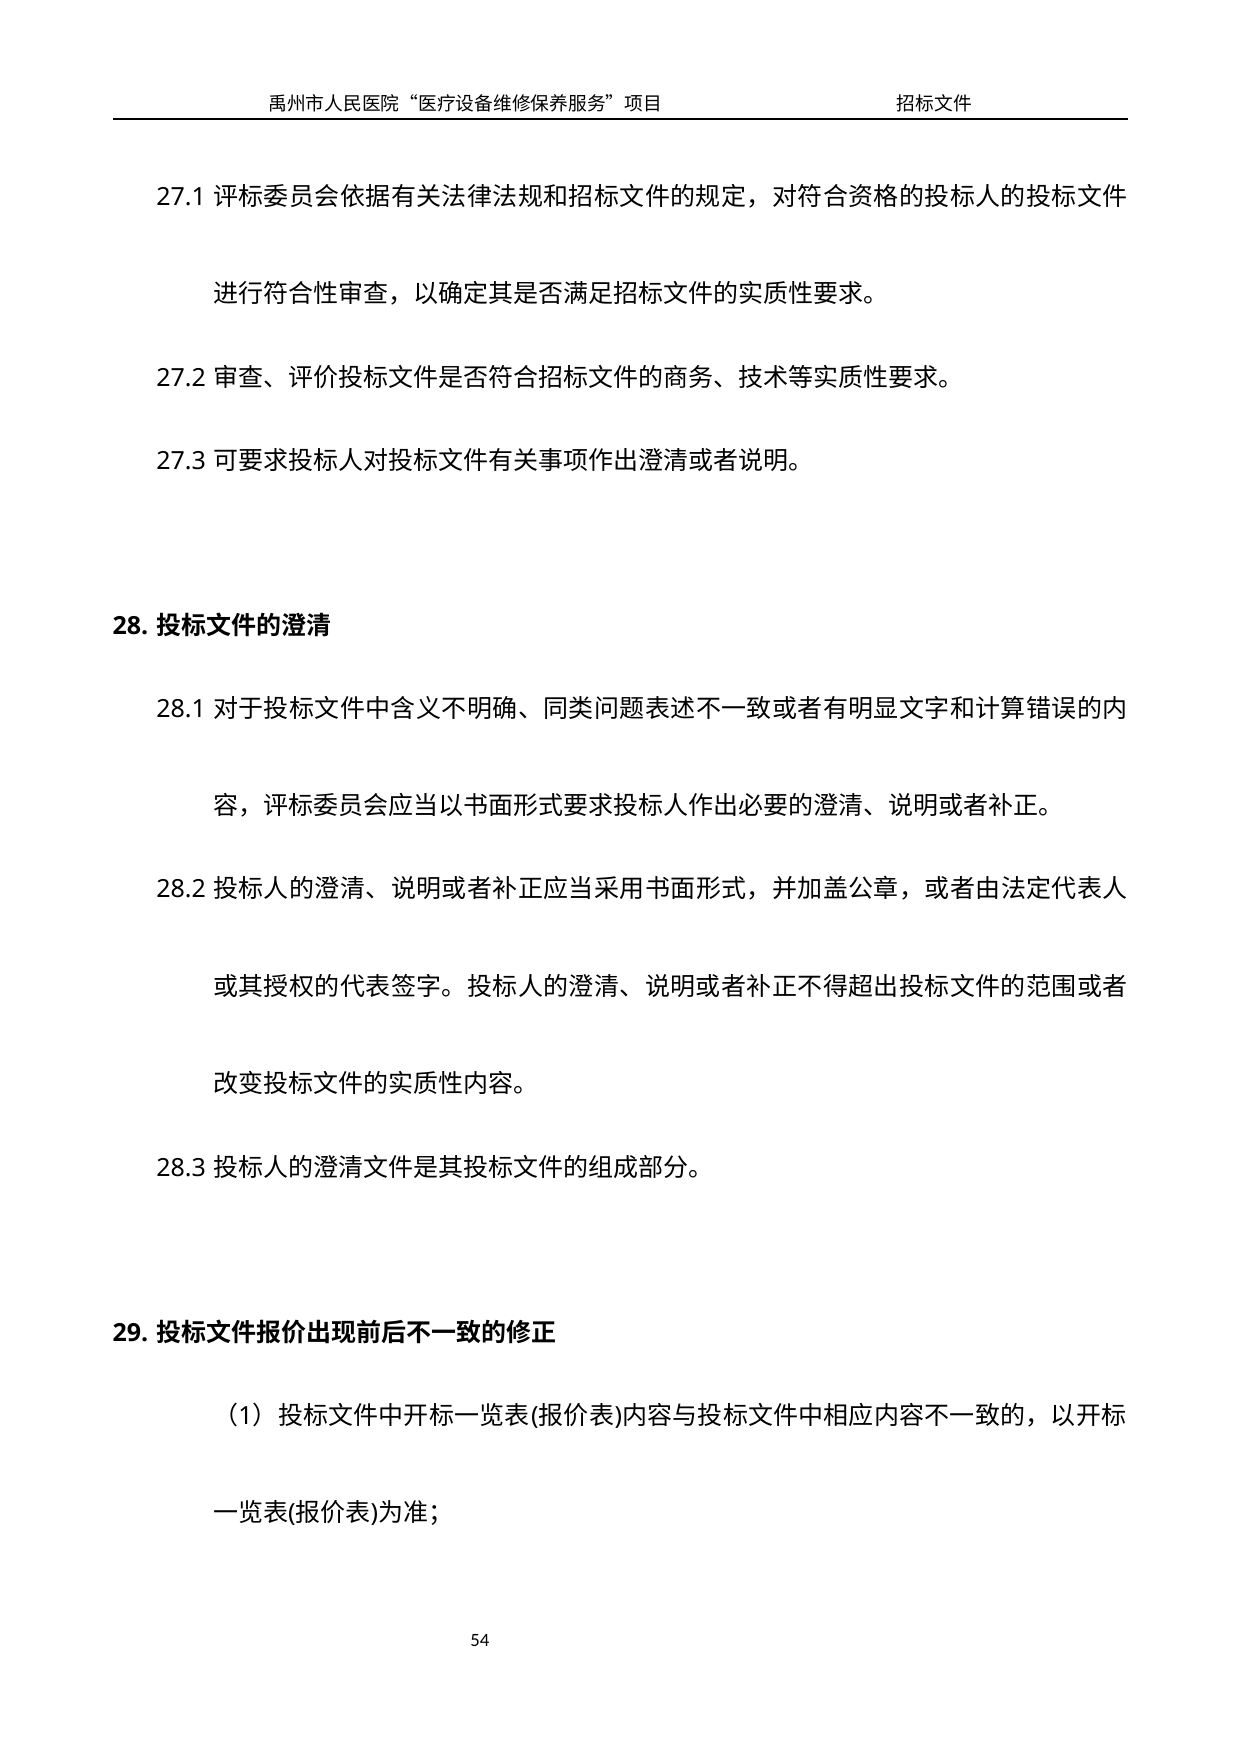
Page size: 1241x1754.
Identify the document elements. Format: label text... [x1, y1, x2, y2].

list 对于投标文件中含义不明确、同类问题表述不一致或者有明显文字和计算错误的内容，评标委员会应当以书面形式要求投标人作出必要的澄清、说明或者补正。 [156, 674, 1128, 836]
list 评标委员会依据有关法律法规和招标文件的规定，对符合资格的投标人的投标文件进行符合性审查，以确定其是否满足招标文件的实质性要求。 [156, 162, 1128, 324]
list 投标人的澄清、说明或者补正应当采用书面形式，并加盖公章，或者由法定代表人或其授权的代表签字。投标人的澄清、说明或者补正不得超出投标文件的范围或者改变投标文件的实质性内容。 [156, 854, 1128, 1114]
text （1）投标文件中开标一览表(报价表)内容与投标文件中相应内容不一致的，以开标一览表(报价表)为准； [213, 1381, 1128, 1543]
list 投标文件报价出现前后不一致的修正 [112, 1298, 1128, 1363]
list 审查、评价投标文件是否符合招标文件的商务、技术等实质性要求。 [156, 343, 1128, 408]
list 投标文件的澄清 [112, 591, 1128, 656]
list 可要求投标人对投标文件有关事项作出澄清或者说明。 [156, 426, 1128, 491]
list 投标人的澄清文件是其投标文件的组成部分。 [156, 1133, 1128, 1198]
